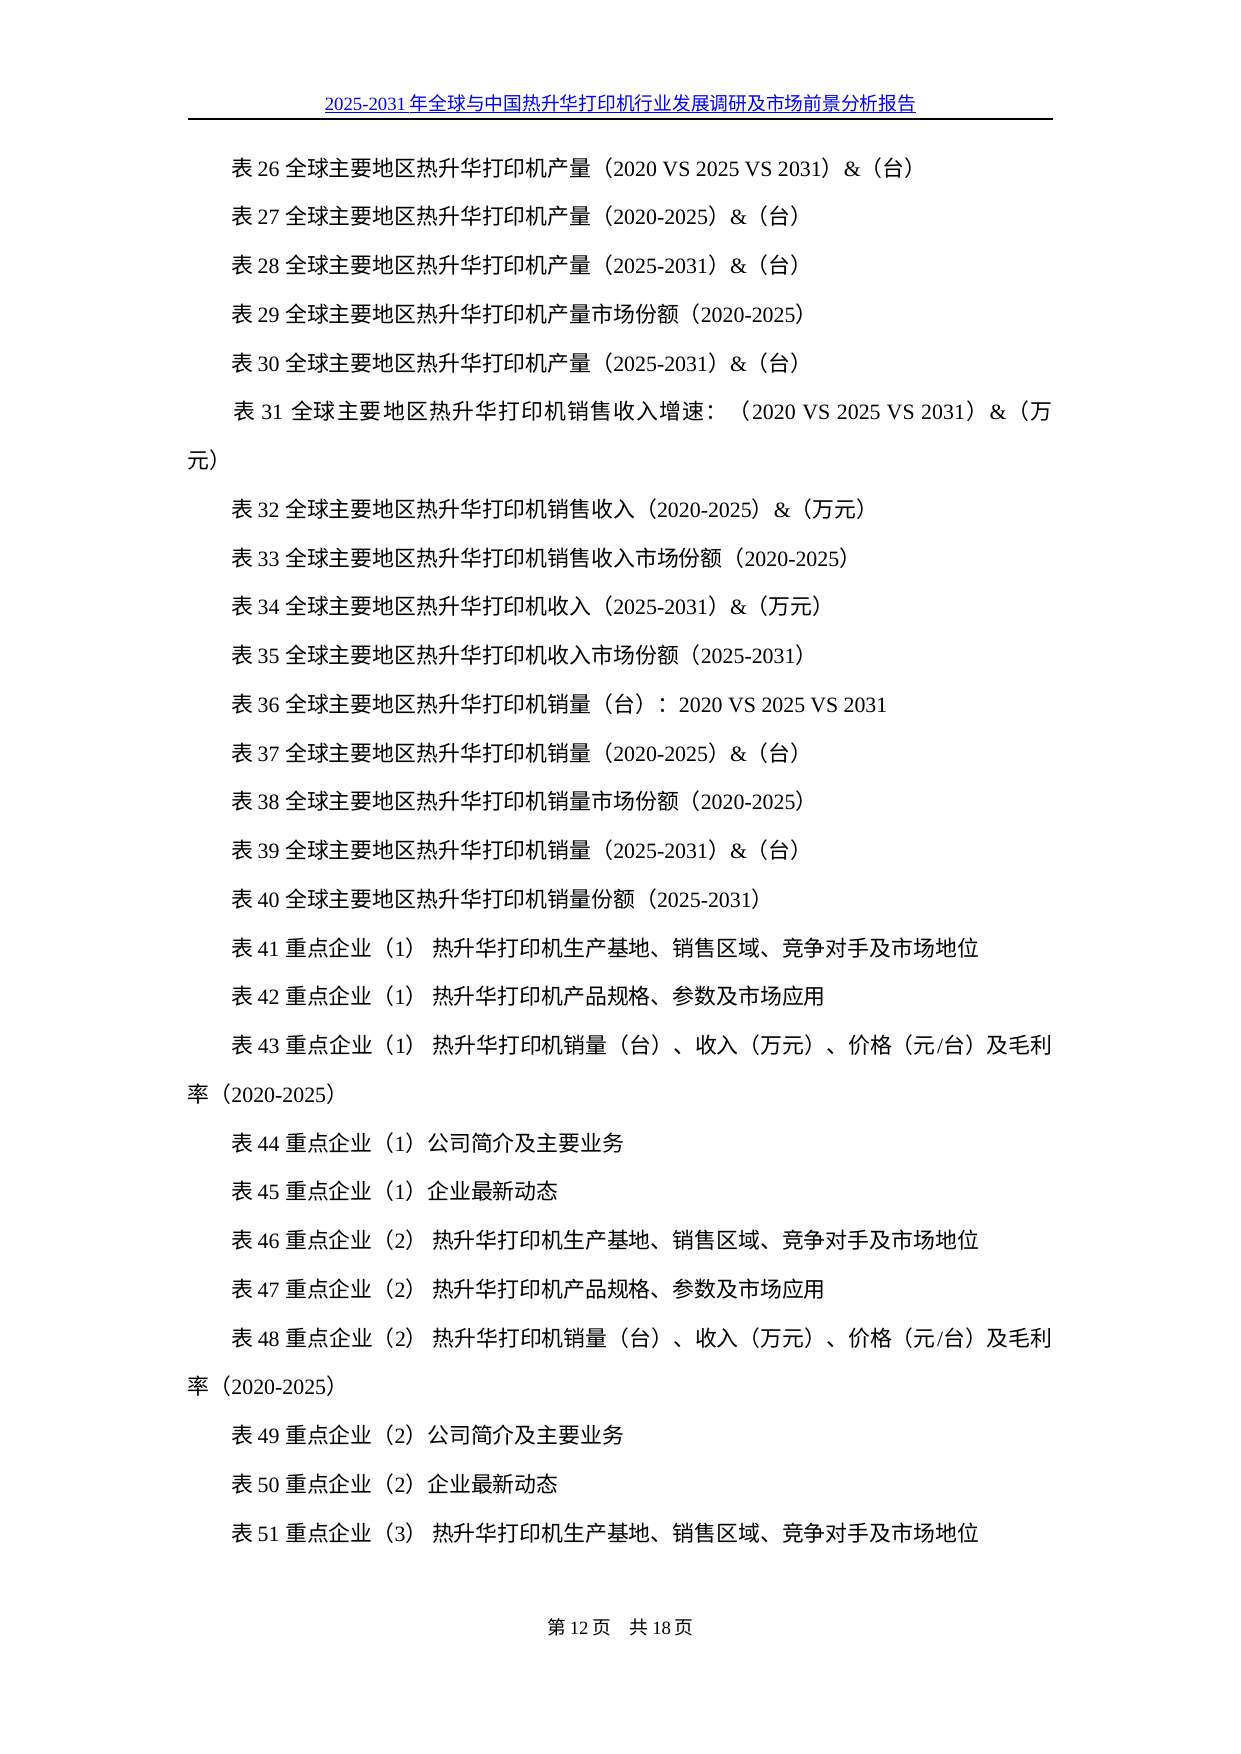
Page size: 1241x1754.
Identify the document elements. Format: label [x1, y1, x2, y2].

text [187, 150, 1053, 1548]
